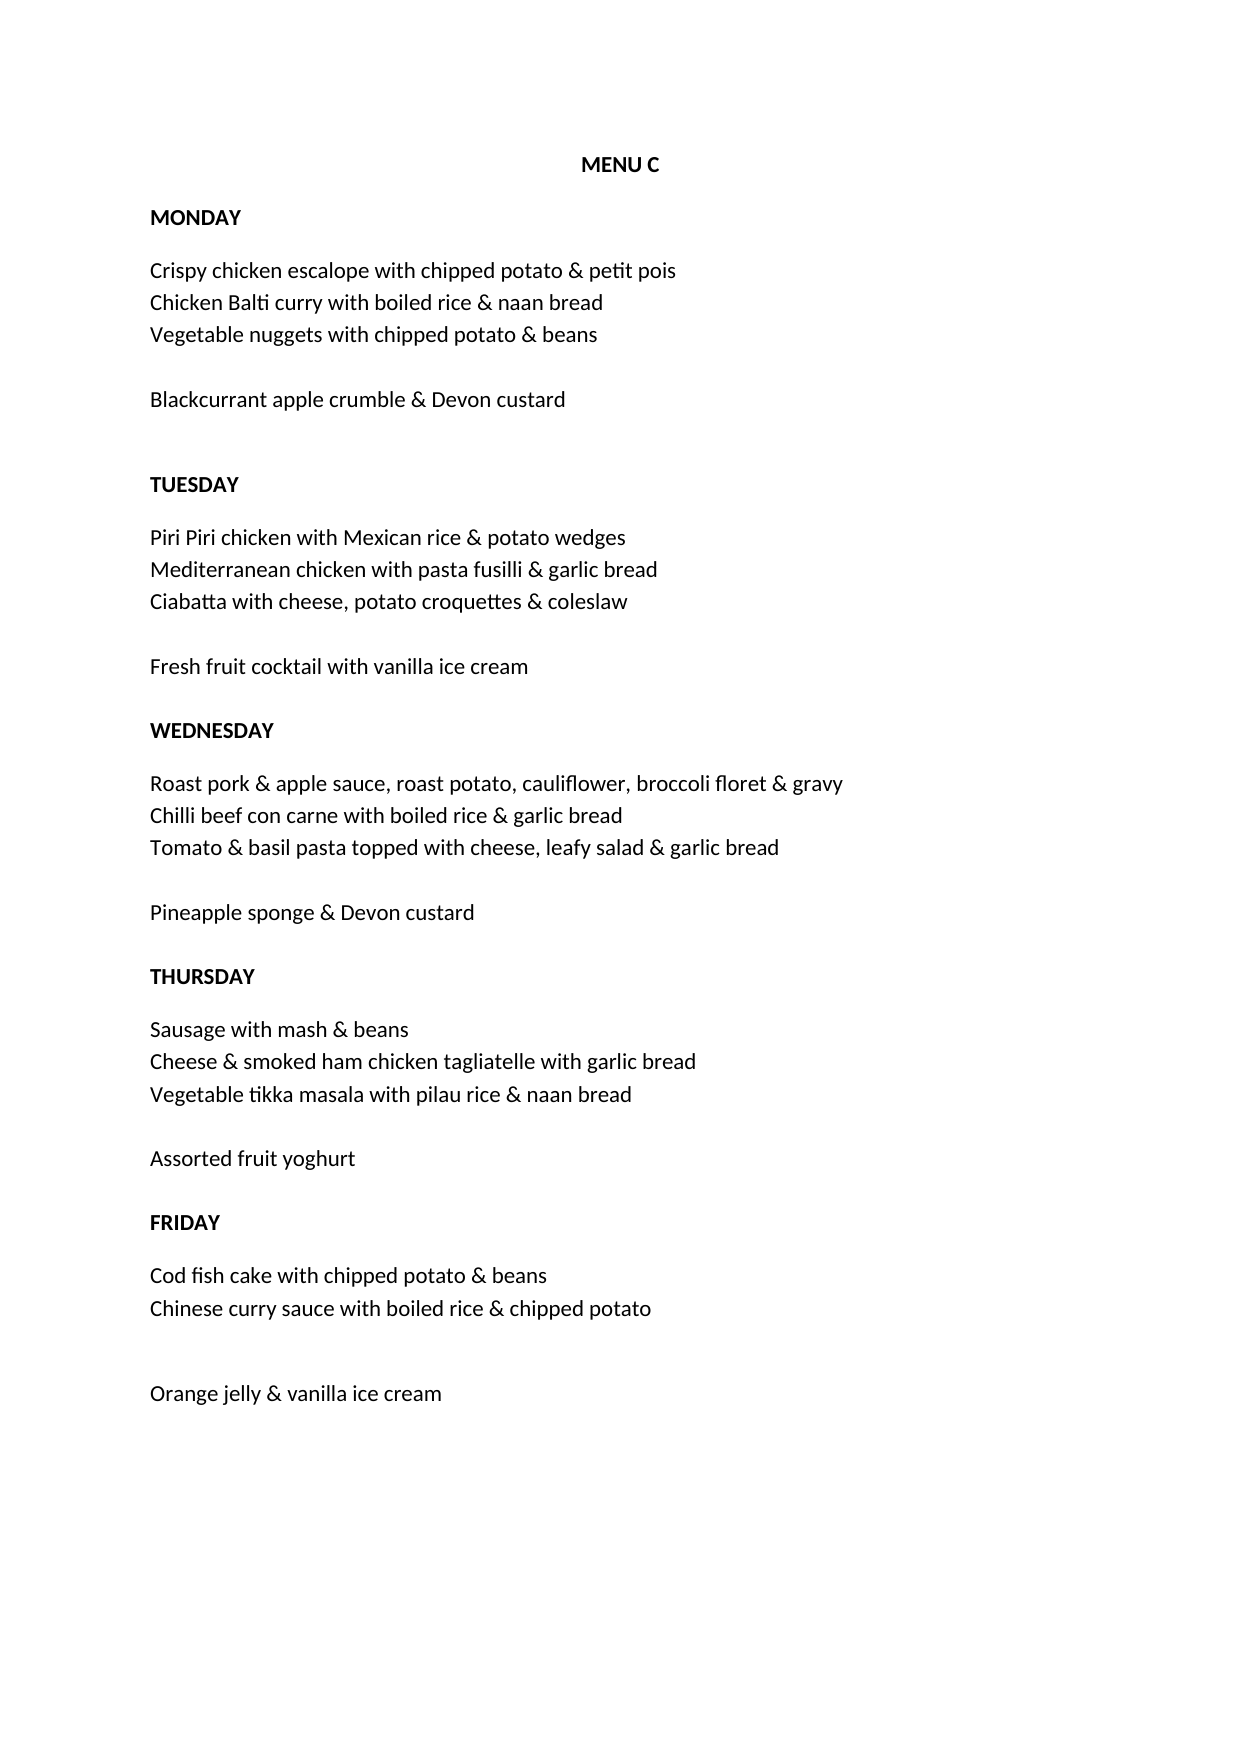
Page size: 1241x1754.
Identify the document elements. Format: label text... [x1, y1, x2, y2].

text THURSDAY [150, 962, 1090, 990]
text Ciabatta with cheese, potato croquettes & coleslaw [150, 587, 1090, 615]
text Crispy chicken escalope with chipped potato & petit pois [150, 256, 1090, 284]
text Roast pork & apple sauce, roast potato, cauliflower, broccoli floret & gravy [150, 769, 1090, 797]
text Chilli beef con carne with boiled rice & garlic bread [150, 801, 1090, 829]
text Chicken Balti curry with boiled rice & naan bread [150, 288, 1090, 316]
text Vegetable tikka masala with pilau rice & naan bread [150, 1080, 1090, 1108]
text Assorted fruit yoghurt [150, 1144, 1090, 1172]
text Pineapple sponge & Devon custard [150, 898, 1090, 926]
text Tomato & basil pasta topped with cheese, leafy salad & garlic bread [150, 833, 1090, 862]
text Mediterranean chicken with pasta fusilli & garlic bread [150, 555, 1090, 583]
text Orange jelly & vanilla ice cream [150, 1379, 1090, 1407]
text MENU C [150, 150, 1090, 178]
text Cod fish cake with chipped potato & beans [150, 1261, 1090, 1289]
text Sausage with mash & beans [150, 1015, 1090, 1043]
text Chinese curry sauce with boiled rice & chipped potato [150, 1294, 1090, 1322]
text WEDNESDAY [150, 716, 1090, 744]
text TUESDAY [150, 470, 1090, 498]
text Fresh fruit cocktail with vanilla ice cream [150, 652, 1090, 680]
text MONDAY [150, 203, 1090, 231]
text Piri Piri chicken with Mexican rice & potato wedges [150, 523, 1090, 551]
text Cheese & smoked ham chicken tagliatelle with garlic bread [150, 1047, 1090, 1076]
text Blackcurrant apple crumble & Devon custard [150, 385, 1090, 413]
text FRIDAY [150, 1208, 1090, 1236]
text Vegetable nuggets with chipped potato & beans [150, 320, 1090, 348]
